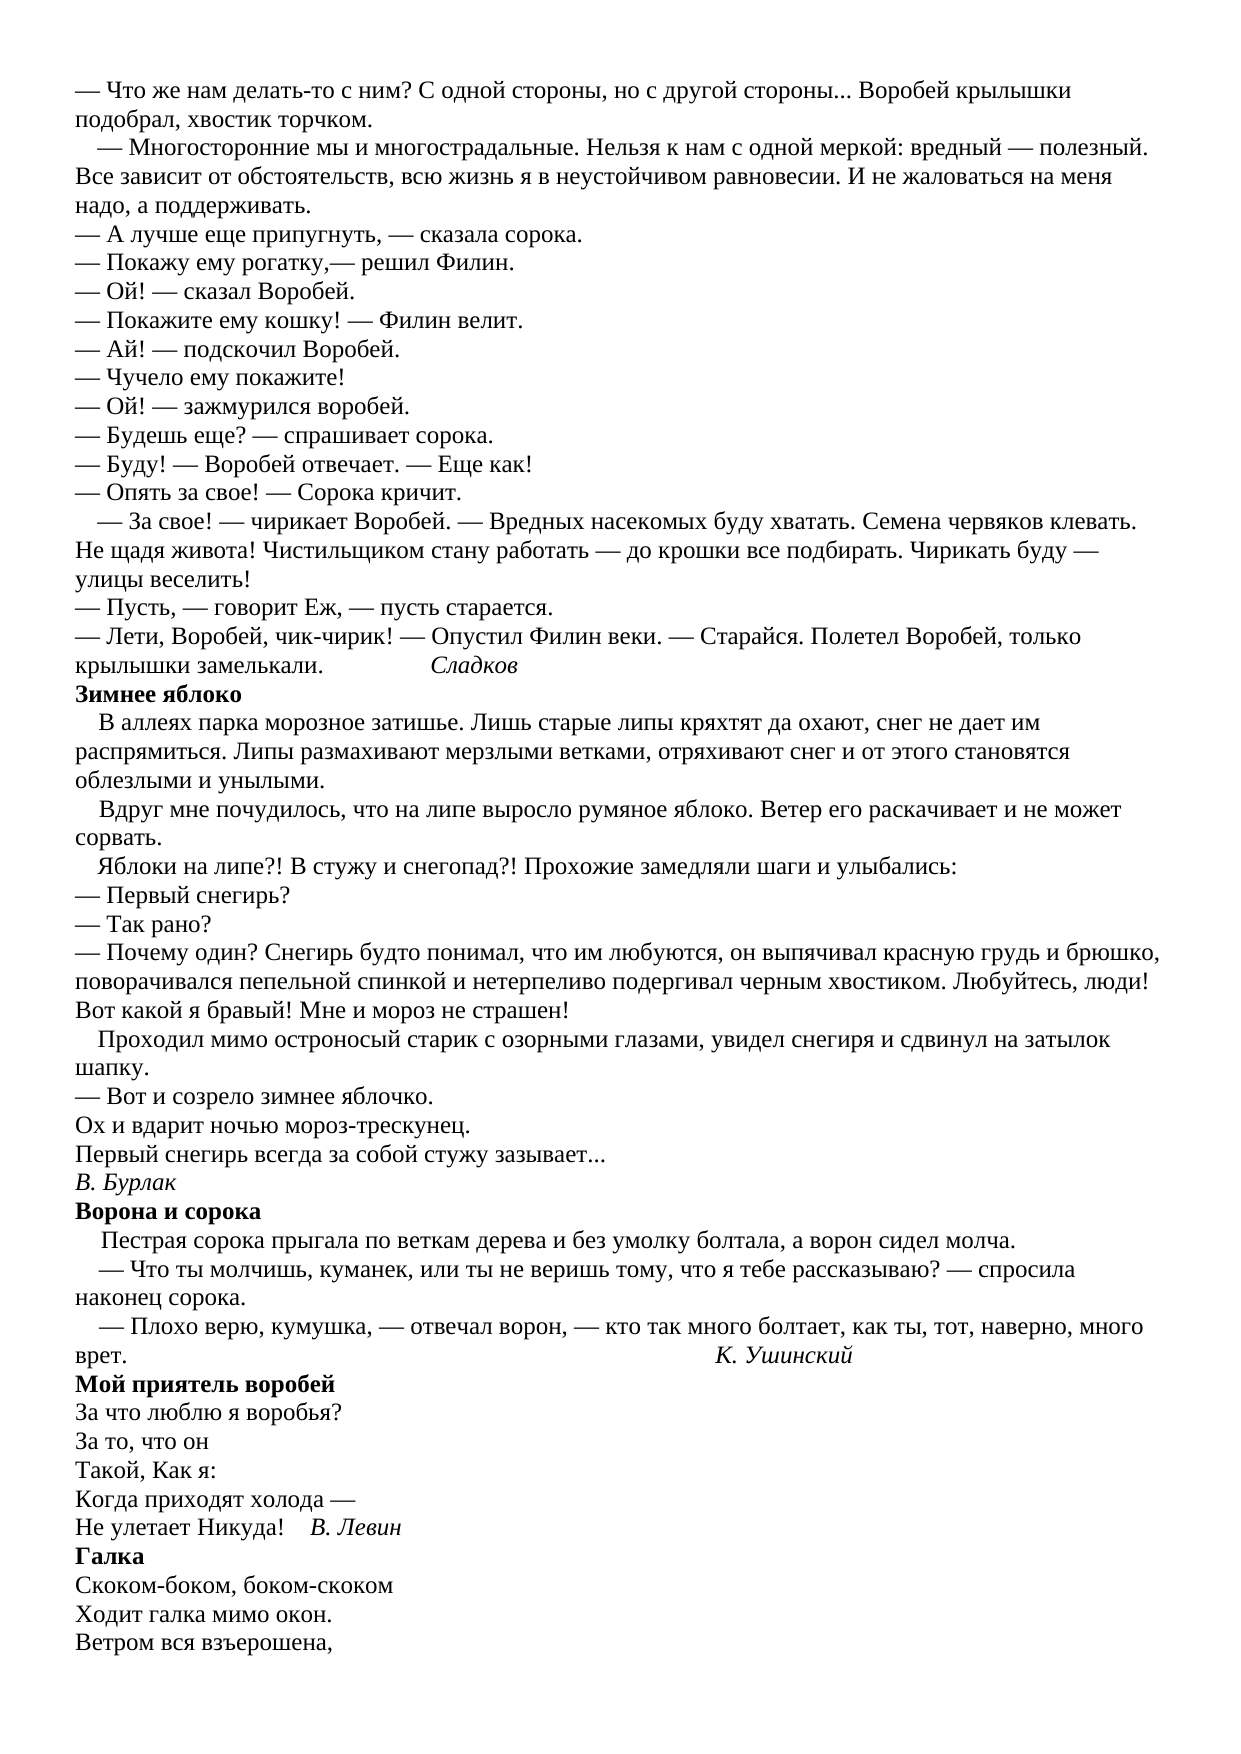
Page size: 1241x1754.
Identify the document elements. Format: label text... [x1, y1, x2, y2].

text — Пусть, — говорит Еж, — пусть старается. [75, 592, 1165, 621]
text За то, что он [75, 1426, 1165, 1455]
text — Ой! — сказал Воробей. [75, 276, 1165, 305]
text — Буду! — Воробей отвечает. — Еще как! [75, 449, 1165, 477]
text — Многосторонние мы и многострадальные. Нельзя к нам с одной меркой: вредный — полезный. Все зависит от обстоятельств, всю жизнь я в неустойчивом равновесии. И не жаловаться на меня надо, а поддерживать. [75, 132, 1165, 219]
text Ветром вся взъерошена, [75, 1627, 1165, 1656]
text — За свое! — чирикает Воробей. — Вредных насекомых буду хватать. Семена червяков клевать. Не щадя живота! Чистильщиком стану работать — до крошки все подбирать. Чирикать буду — улицы веселить! [75, 506, 1165, 592]
text Скоком-боком, боком-скоком [75, 1570, 1165, 1599]
text Ох и вдарит ночью мороз-трескунец. [75, 1110, 1165, 1139]
text Вдруг мне почудилось, что на липе выросло румяное яблоко. Ветер его раскачивает и не может сорвать. [75, 794, 1165, 851]
text В аллеях парка морозное затишье. Лишь старые липы кряхтят да охают, снег не дает им распрямиться. Липы размахивают мерзлыми ветками, отряхивают снег и от этого становятся облезлыми и унылыми. [75, 707, 1165, 794]
text Проходил мимо остроносый старик с озорными глазами, увидел снегиря и сдвинул на затылок шапку. [75, 1024, 1165, 1081]
text — Так рано? [75, 909, 1165, 937]
text — Опять за свое! — Сорока кричит. [75, 477, 1165, 506]
text Ворона и сорока [75, 1196, 1165, 1225]
text — Чучело ему покажите! [75, 362, 1165, 391]
text — Покажу ему рогатку,— решил Филин. [75, 247, 1165, 276]
text — Первый снегирь? [75, 880, 1165, 909]
text Пестрая сорока прыгала по веткам дерева и без умолку болтала, а ворон сидел молча. [75, 1225, 1165, 1254]
text — Покажите ему кошку! — Филин велит. [75, 305, 1165, 334]
text — Плохо верю, кумушка, — отвечал ворон, — кто так много болтает, как ты, тот, наверно, много врет. К. Ушинский [75, 1311, 1165, 1369]
text — Что же нам делать-то с ним? С одной стороны, но с другой стороны... Воробей крылышки подобрал, хвостик торчком. [75, 75, 1165, 132]
text Мой приятель воробей [75, 1369, 1165, 1397]
text — Вот и созрело зимнее яблочко. [75, 1081, 1165, 1110]
text Зимнее яблоко [75, 679, 1165, 707]
text — Ай! — подскочил Воробей. [75, 334, 1165, 362]
text Не улетает Никуда! В. Левин [75, 1512, 1165, 1541]
text Такой, Как я: [75, 1455, 1165, 1484]
text — Что ты молчишь, куманек, или ты не веришь тому, что я тебе рассказываю? — спросила наконец сорока. [75, 1254, 1165, 1311]
text — Лети, Воробей, чик-чирик! — Опустил Филин веки. — Старайся. Полетел Воробей, только крылышки замелькали. Сладков [75, 621, 1165, 679]
text За что люблю я воробья? [75, 1397, 1165, 1426]
text — Будешь еще? — спрашивает сорока. [75, 420, 1165, 449]
text Яблоки на липе?! В стужу и снегопад?! Прохожие замедляли шаги и улыбались: [75, 851, 1165, 880]
text — Почему один? Снегирь будто понимал, что им любуются, он выпячивал красную грудь и брюшко, поворачивался пепельной спинкой и нетерпеливо подергивал черным хвостиком. Любуйтесь, люди! Вот какой я бравый! Мне и мороз не страшен! [75, 937, 1165, 1024]
text В. Бурлак [75, 1167, 1165, 1196]
text Первый снегирь всегда за собой стужу зазывает... [75, 1139, 1165, 1167]
text — А лучше еще припугнуть, — сказала сорока. [75, 219, 1165, 247]
text — Ой! — зажмурился воробей. [75, 391, 1165, 420]
text Галка [75, 1541, 1165, 1570]
text Когда приходят холода — [75, 1484, 1165, 1512]
text Ходит галка мимо окон. [75, 1599, 1165, 1627]
